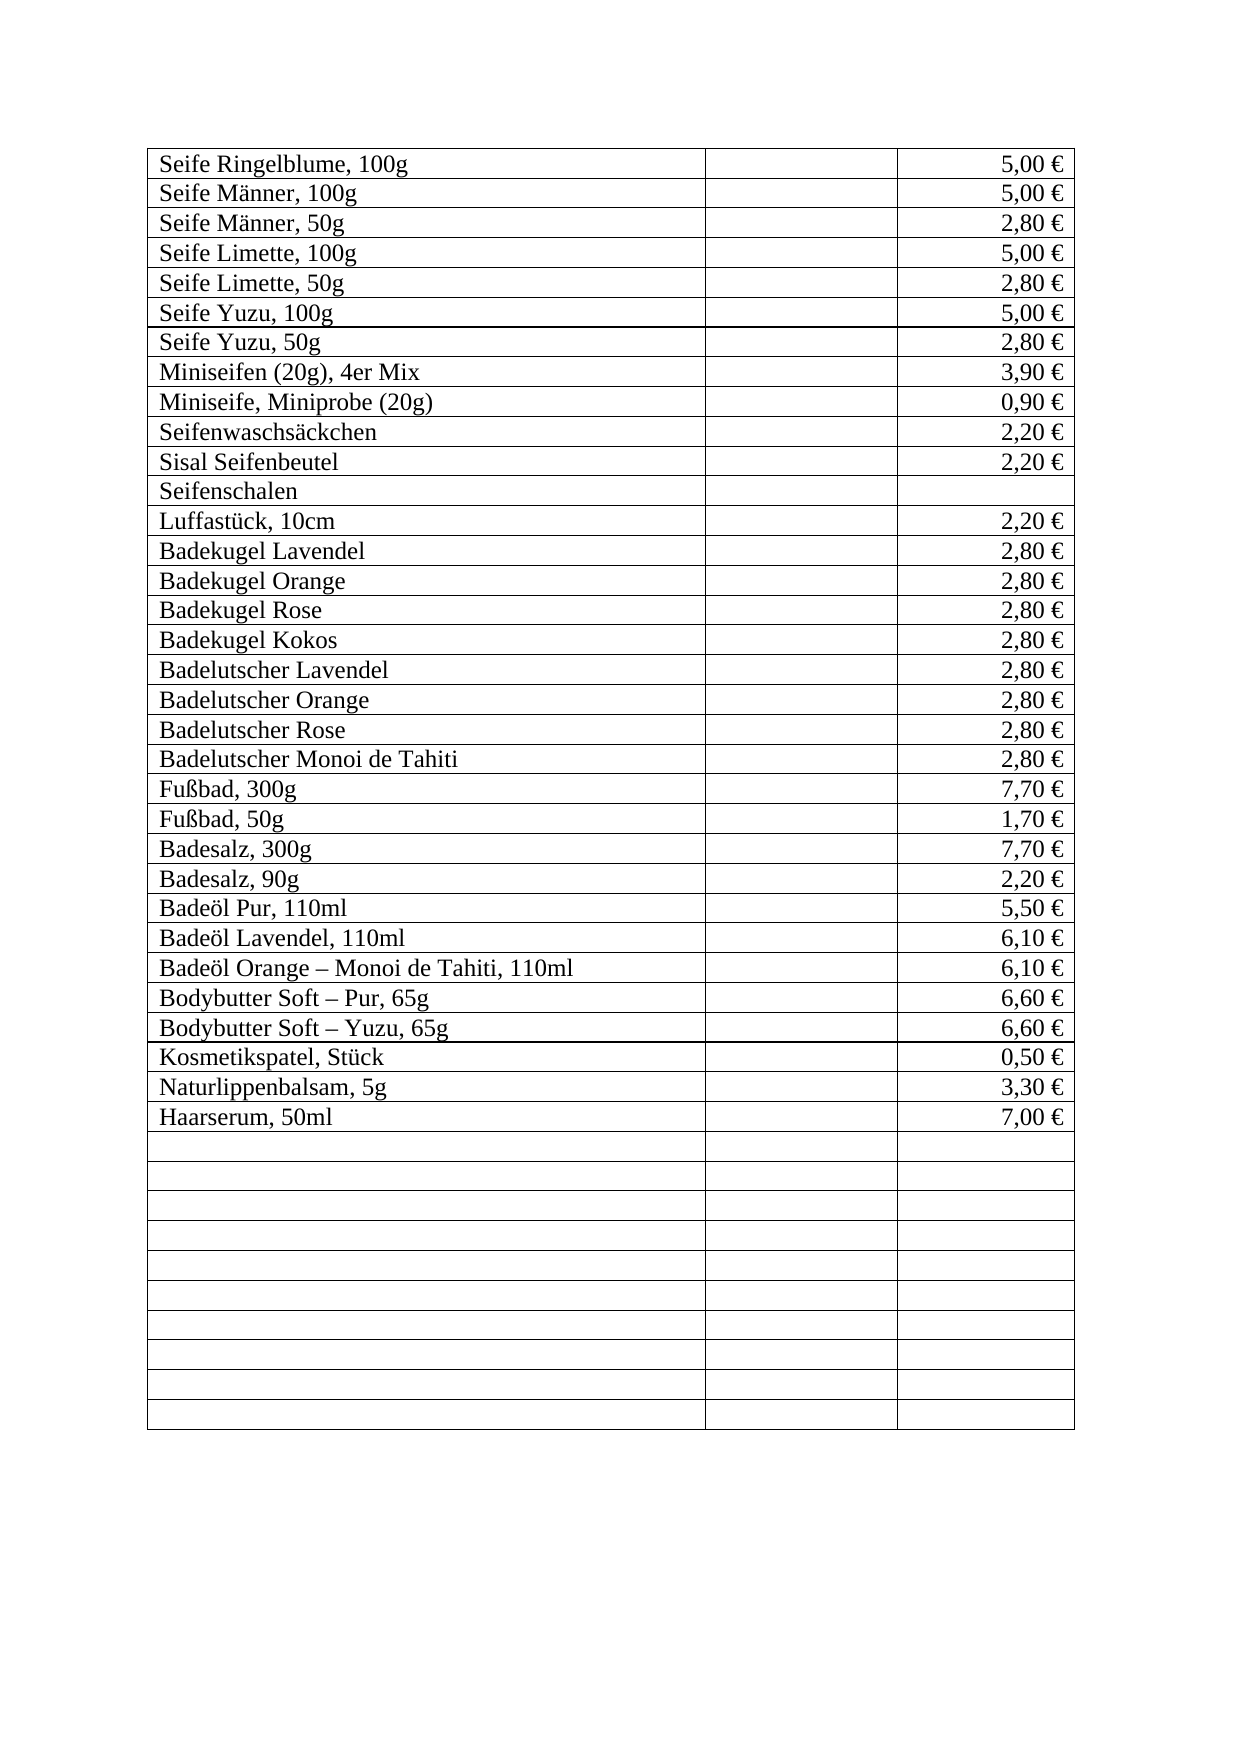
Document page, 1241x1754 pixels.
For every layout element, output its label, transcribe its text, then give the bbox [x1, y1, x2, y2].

table_cell 2,80 € [898, 268, 1074, 297]
table_cell Kosmetikspatel, Stück [148, 1043, 705, 1071]
table_cell [706, 1102, 897, 1131]
table_cell 0,90 € [898, 387, 1074, 416]
table_cell Seife Limette, 100g [148, 238, 705, 267]
table_cell 2,80 € [898, 536, 1074, 565]
table_cell Badeöl Pur, 110ml [148, 894, 705, 922]
table_cell [706, 625, 897, 654]
table_cell Badekugel Rose [148, 596, 705, 624]
table_cell Badeöl Lavendel, 110ml [148, 923, 705, 952]
table_cell [706, 655, 897, 684]
table_cell 6,10 € [898, 953, 1074, 982]
table_cell [898, 1281, 1074, 1309]
table_cell [706, 1162, 897, 1190]
table_cell [706, 506, 897, 535]
table_cell [706, 715, 897, 743]
table_cell [706, 417, 897, 446]
table_cell Seife Yuzu, 100g [148, 298, 705, 326]
table_cell 6,60 € [898, 983, 1074, 1012]
table_cell [706, 1281, 897, 1309]
table_cell [706, 983, 897, 1012]
table_cell [148, 1281, 705, 1309]
table_cell 2,80 € [898, 208, 1074, 237]
table_cell Seife Männer, 100g [148, 179, 705, 207]
table_cell 7,00 € [898, 1102, 1074, 1131]
table_cell [898, 1370, 1074, 1399]
table_cell Badelutscher Rose [148, 715, 705, 743]
table_cell [148, 1340, 705, 1369]
table_cell [148, 1311, 705, 1339]
table_cell Naturlippenbalsam, 5g [148, 1072, 705, 1101]
table_cell Seife Ringelblume, 100g [148, 149, 705, 177]
table_cell [706, 804, 897, 833]
table_cell 1,70 € [898, 804, 1074, 833]
table_cell 2,80 € [898, 625, 1074, 654]
table_cell 2,80 € [898, 328, 1074, 356]
table_cell 3,30 € [898, 1072, 1074, 1101]
table_cell [706, 298, 897, 326]
table_cell [706, 447, 897, 475]
table_cell 0,50 € [898, 1043, 1074, 1071]
table_cell [706, 208, 897, 237]
table_cell [898, 476, 1074, 505]
table_cell Badesalz, 300g [148, 834, 705, 863]
table_cell Badelutscher Orange [148, 685, 705, 714]
table_cell 2,20 € [898, 417, 1074, 446]
table_cell [898, 1251, 1074, 1280]
table_cell [706, 1221, 897, 1250]
table_cell [706, 149, 897, 177]
table_cell Badekugel Lavendel [148, 536, 705, 565]
table_cell Fußbad, 50g [148, 804, 705, 833]
table_cell 2,80 € [898, 685, 1074, 714]
table_cell [706, 1251, 897, 1280]
table_cell [148, 1132, 705, 1161]
table_cell 2,20 € [898, 506, 1074, 535]
table_cell [706, 268, 897, 297]
table_cell 2,80 € [898, 745, 1074, 773]
table_cell [706, 1043, 897, 1071]
table_cell [148, 1162, 705, 1190]
table_cell [706, 1132, 897, 1161]
table_cell Badelutscher Monoi de Tahiti [148, 745, 705, 773]
table_cell 5,00 € [898, 179, 1074, 207]
table_cell 2,80 € [898, 596, 1074, 624]
table_cell Seifenwaschsäckchen [148, 417, 705, 446]
table_cell Seife Limette, 50g [148, 268, 705, 297]
table_cell [706, 1311, 897, 1339]
table_cell [148, 1370, 705, 1399]
table_cell 5,00 € [898, 238, 1074, 267]
table_cell 7,70 € [898, 834, 1074, 863]
table_cell Fußbad, 300g [148, 774, 705, 803]
table_cell [706, 774, 897, 803]
table_cell Bodybutter Soft – Pur, 65g [148, 983, 705, 1012]
table_cell [898, 1221, 1074, 1250]
table_cell Badekugel Kokos [148, 625, 705, 654]
table_cell 5,00 € [898, 149, 1074, 177]
table_cell [898, 1162, 1074, 1190]
table_cell [706, 179, 897, 207]
table_cell Miniseifen (20g), 4er Mix [148, 357, 705, 386]
table_cell Badelutscher Lavendel [148, 655, 705, 684]
table_cell [706, 357, 897, 386]
table_cell [706, 1191, 897, 1220]
table_cell [898, 1311, 1074, 1339]
table_cell [706, 1013, 897, 1041]
table_cell [706, 834, 897, 863]
table_cell [706, 566, 897, 594]
table_cell Haarserum, 50ml [148, 1102, 705, 1131]
table_cell [706, 894, 897, 922]
table_cell [706, 328, 897, 356]
table_cell 5,00 € [898, 298, 1074, 326]
table_cell Badekugel Orange [148, 566, 705, 594]
table_cell [706, 1400, 897, 1429]
table_cell Luffastück, 10cm [148, 506, 705, 535]
table_cell [706, 1370, 897, 1399]
table_cell [898, 1340, 1074, 1369]
table_cell [706, 953, 897, 982]
table_cell 7,70 € [898, 774, 1074, 803]
table_cell [898, 1191, 1074, 1220]
table_cell [706, 238, 897, 267]
table_cell Miniseife, Miniprobe (20g) [148, 387, 705, 416]
table_cell 6,60 € [898, 1013, 1074, 1041]
table_cell [706, 387, 897, 416]
table_cell 2,80 € [898, 566, 1074, 594]
table_cell 5,50 € [898, 894, 1074, 922]
table_cell Seifenschalen [148, 476, 705, 505]
table_cell 2,20 € [898, 864, 1074, 892]
table_cell [706, 536, 897, 565]
table_cell 2,20 € [898, 447, 1074, 475]
table_cell 2,80 € [898, 655, 1074, 684]
table_cell [898, 1400, 1074, 1429]
table_cell Badeöl Orange – Monoi de Tahiti, 110ml [148, 953, 705, 982]
table_cell [148, 1221, 705, 1250]
table_cell [706, 476, 897, 505]
table_cell Sisal Seifenbeutel [148, 447, 705, 475]
table_cell [706, 923, 897, 952]
table_cell 2,80 € [898, 715, 1074, 743]
table_cell 3,90 € [898, 357, 1074, 386]
table_cell [706, 1340, 897, 1369]
table_cell 6,10 € [898, 923, 1074, 952]
table_cell [706, 864, 897, 892]
table_cell [706, 1072, 897, 1101]
table_cell [148, 1191, 705, 1220]
table_cell [148, 1251, 705, 1280]
table_cell Bodybutter Soft – Yuzu, 65g [148, 1013, 705, 1041]
table_cell [148, 1400, 705, 1429]
table_cell Seife Yuzu, 50g [148, 328, 705, 356]
table_cell Badesalz, 90g [148, 864, 705, 892]
table_cell [706, 596, 897, 624]
table_cell [706, 685, 897, 714]
table_cell [706, 745, 897, 773]
table_cell Seife Männer, 50g [148, 208, 705, 237]
table_cell [898, 1132, 1074, 1161]
